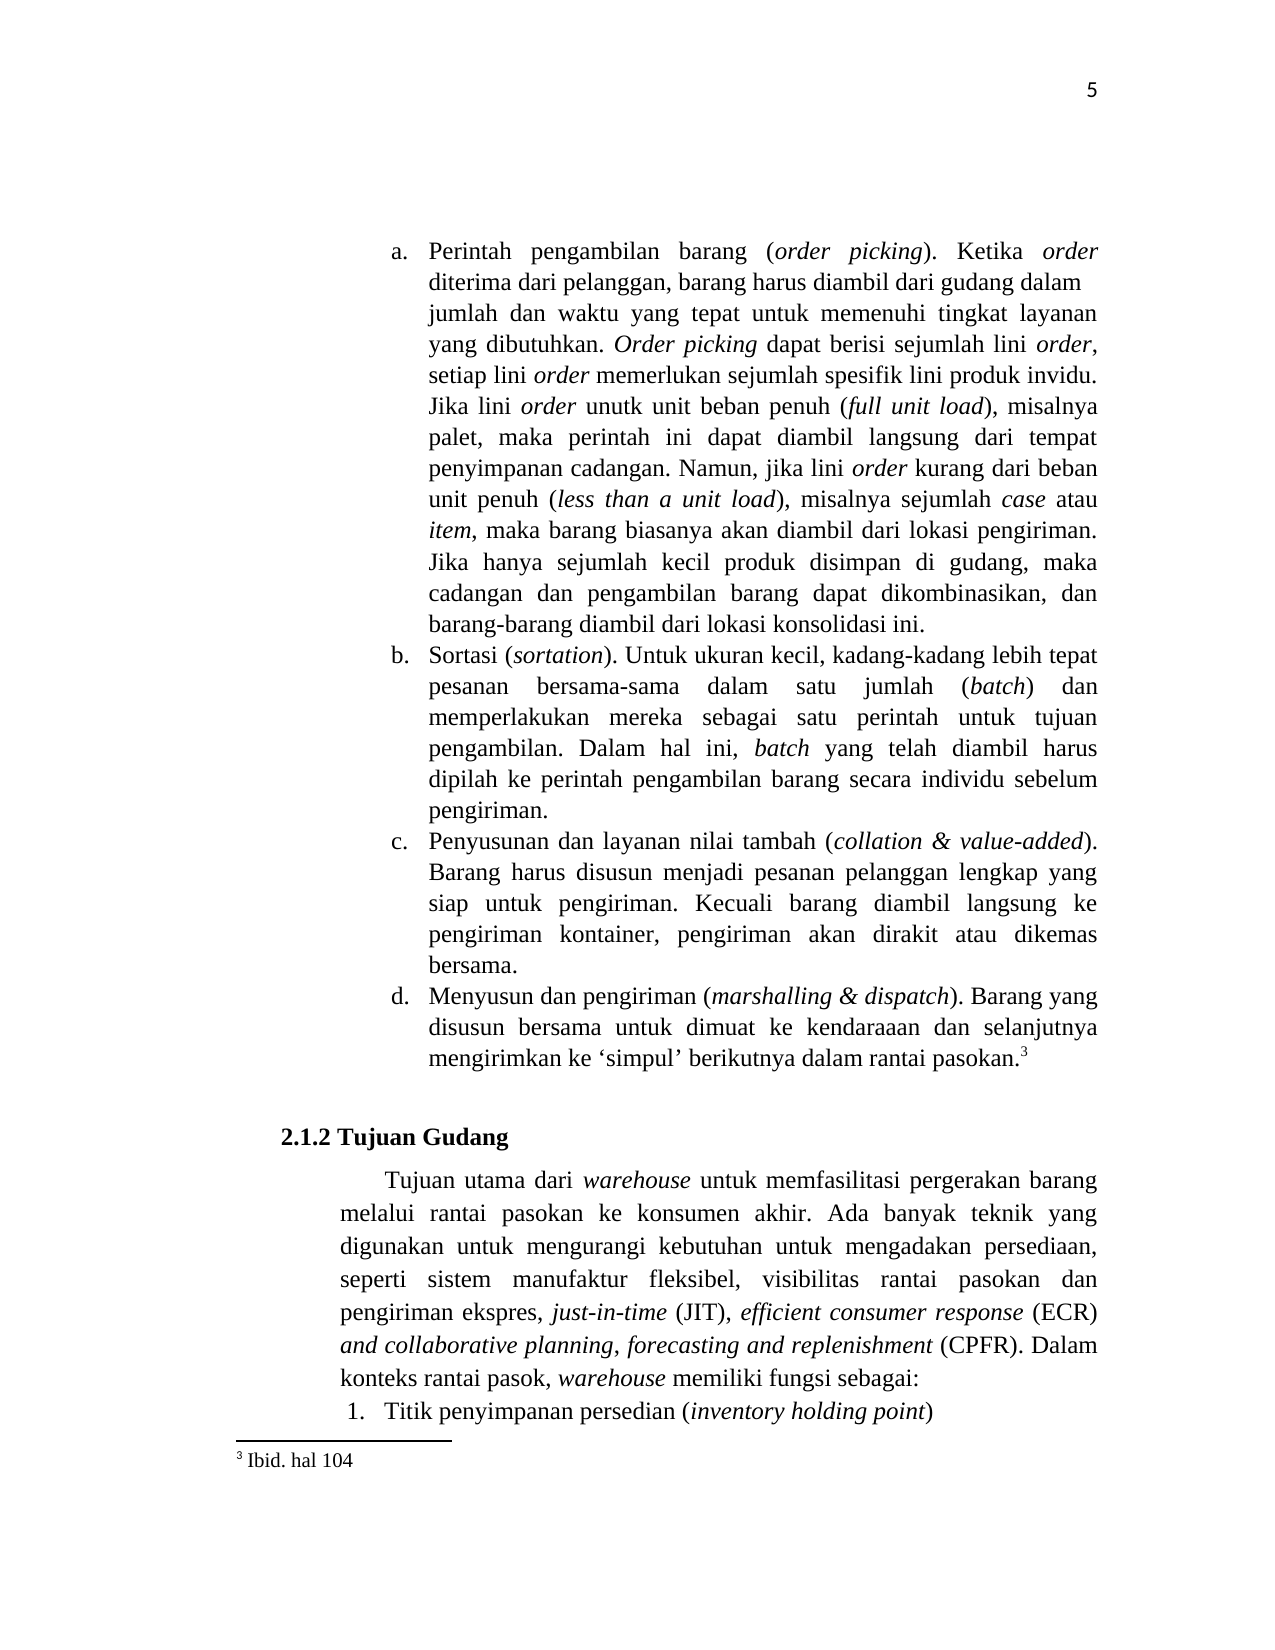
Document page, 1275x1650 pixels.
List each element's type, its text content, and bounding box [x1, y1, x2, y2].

list Sortasi (sortation). Untuk ukuran kecil, kadang-kadang lebih tepat pesanan bersama-sama dalam satu jumlah (batch) dan memperlakukan mereka sebagai satu perintah untuk tujuan pengambilan. Dalam hal ini, batch yang telah diambil harus dipilah ke perintah pengambilan barang secara individu sebelum pengiriman. [391, 640, 1098, 824]
list Perintah pengambilan barang (order picking). Ketika order diterima dari pelanggan, barang harus diambil dari gudang dalam [391, 236, 1098, 296]
text jumlah dan waktu yang tepat untuk memenuhi tingkat layanan yang dibutuhkan. Order picking dapat berisi sejumlah lini order, setiap lini order memerlukan sejumlah spesifik lini produk invidu. Jika lini order unutk unit beban penuh (full unit load), misalnya palet, maka perintah ini dapat diambil langsung dari tempat penyimpanan cadangan. Namun, jika lini order kurang dari beban unit penuh (less than a unit load), misalnya sejumlah case atau item, maka barang biasanya akan diambil dari lokasi pengiriman. Jika hanya sejumlah kecil produk disimpan di gudang, maka cadangan dan pengambilan barang dapat dikombinasikan, dan barang-barang diambil dari lokasi konsolidasi ini. [428, 298, 1098, 637]
list Titik penyimpanan persedian (inventory holding point) [346, 1396, 1098, 1425]
list Penyusunan dan layanan nilai tambah (collation & value-added). Barang harus disusun menjadi pesanan pelanggan lengkap yang siap untuk pengiriman. Kecuali barang diambil langsung ke pengiriman kontainer, pengiriman akan dirakit atau dikemas bersama. [391, 826, 1098, 979]
subtitle 2.1.2 Tujuan Gudang [281, 1122, 1098, 1150]
text Tujuan utama dari warehouse untuk memfasilitasi pergerakan barang melalui rantai pasokan ke konsumen akhir. Ada banyak teknik yang digunakan untuk mengurangi kebutuhan untuk mengadakan persediaan, seperti sistem manufaktur fleksibel, visibilitas rantai pasokan dan pengiriman ekspres, just-in-time (JIT), efficient consumer response (ECR) and collaborative planning, forecasting and replenishment (CPFR). Dalam konteks rantai pasok, warehouse memiliki fungsi sebagai: [340, 1165, 1098, 1392]
list Menyusun dan pengiriman (marshalling & dispatch). Barang yang disusun bersama untuk dimuat ke kendaraaan dan selanjutnya mengirimkan ke ‘simpul’ berikutnya dalam rantai pasokan. [391, 981, 1098, 1072]
